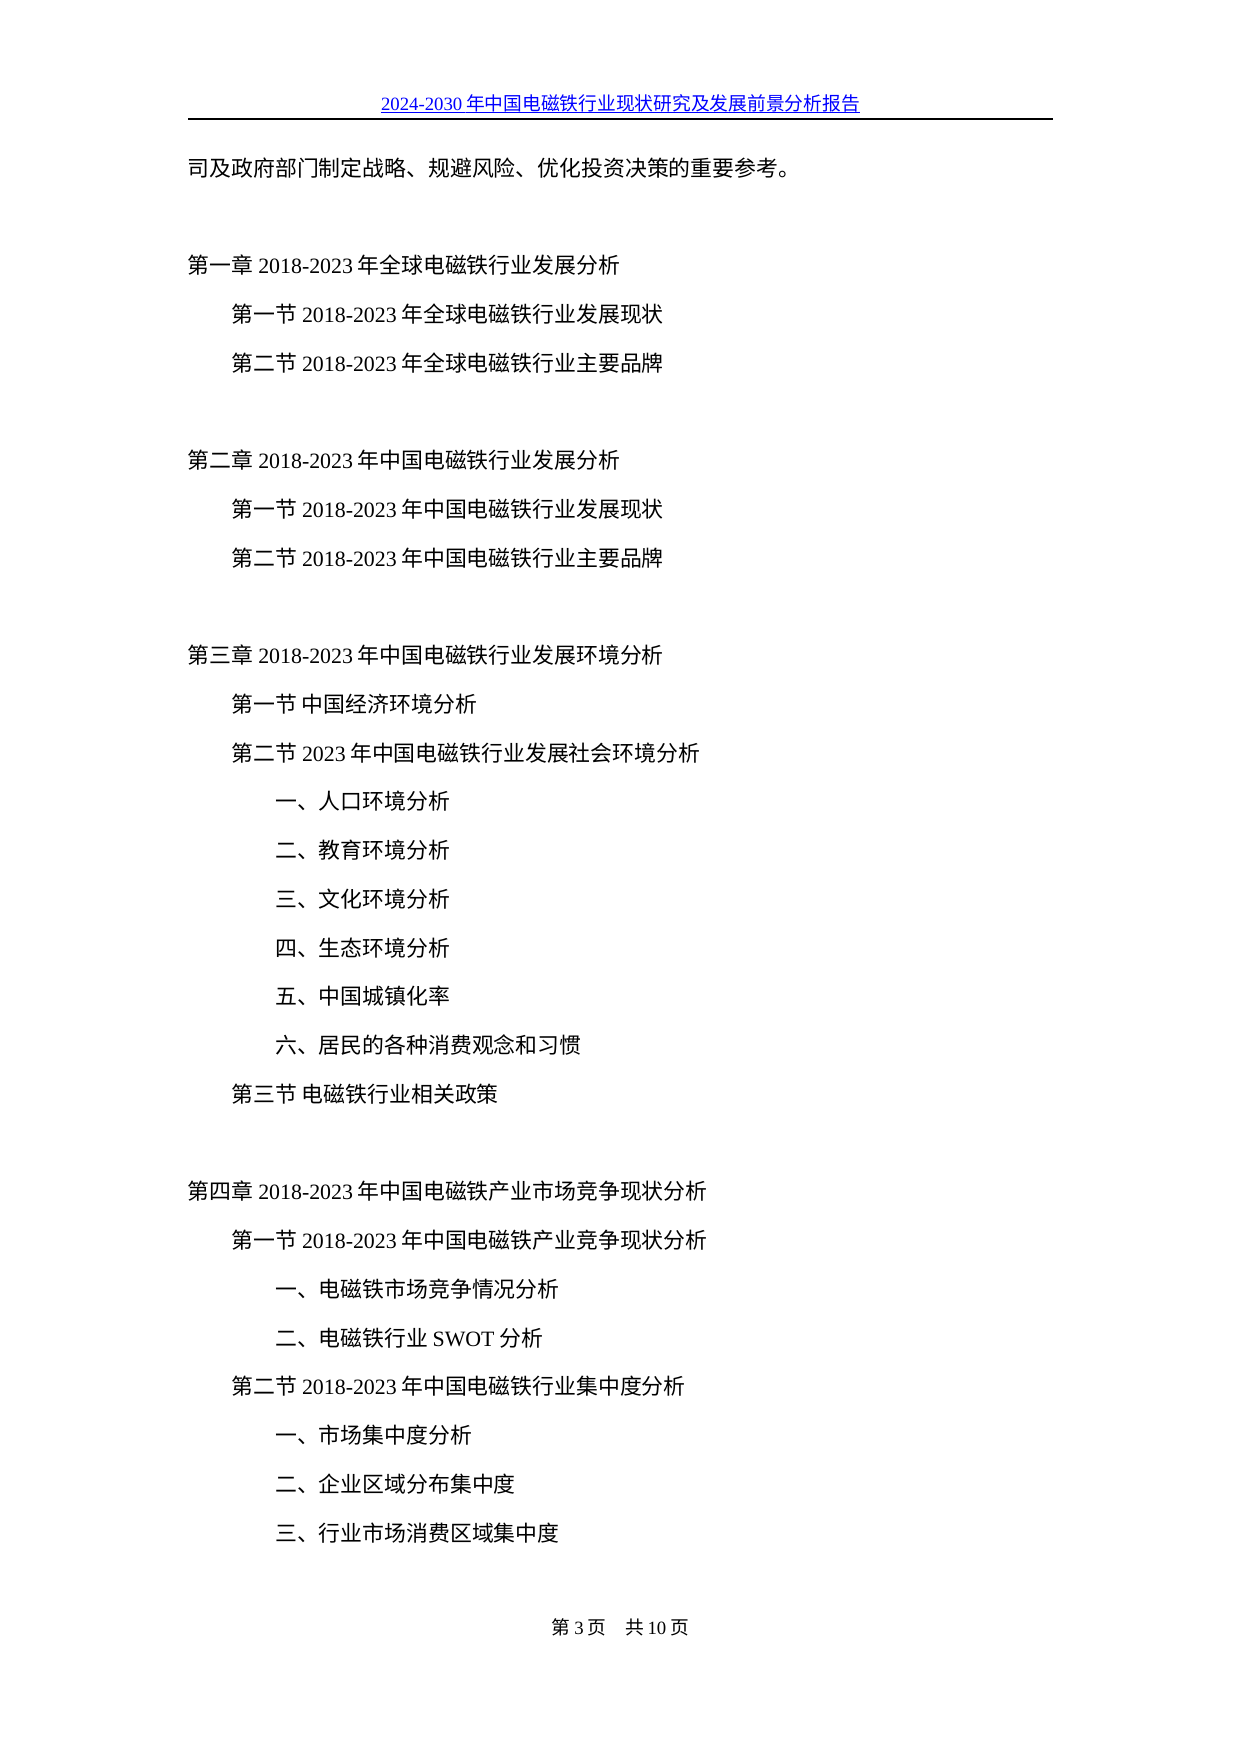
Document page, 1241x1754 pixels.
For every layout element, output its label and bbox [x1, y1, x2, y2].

text [187, 150, 1053, 1548]
